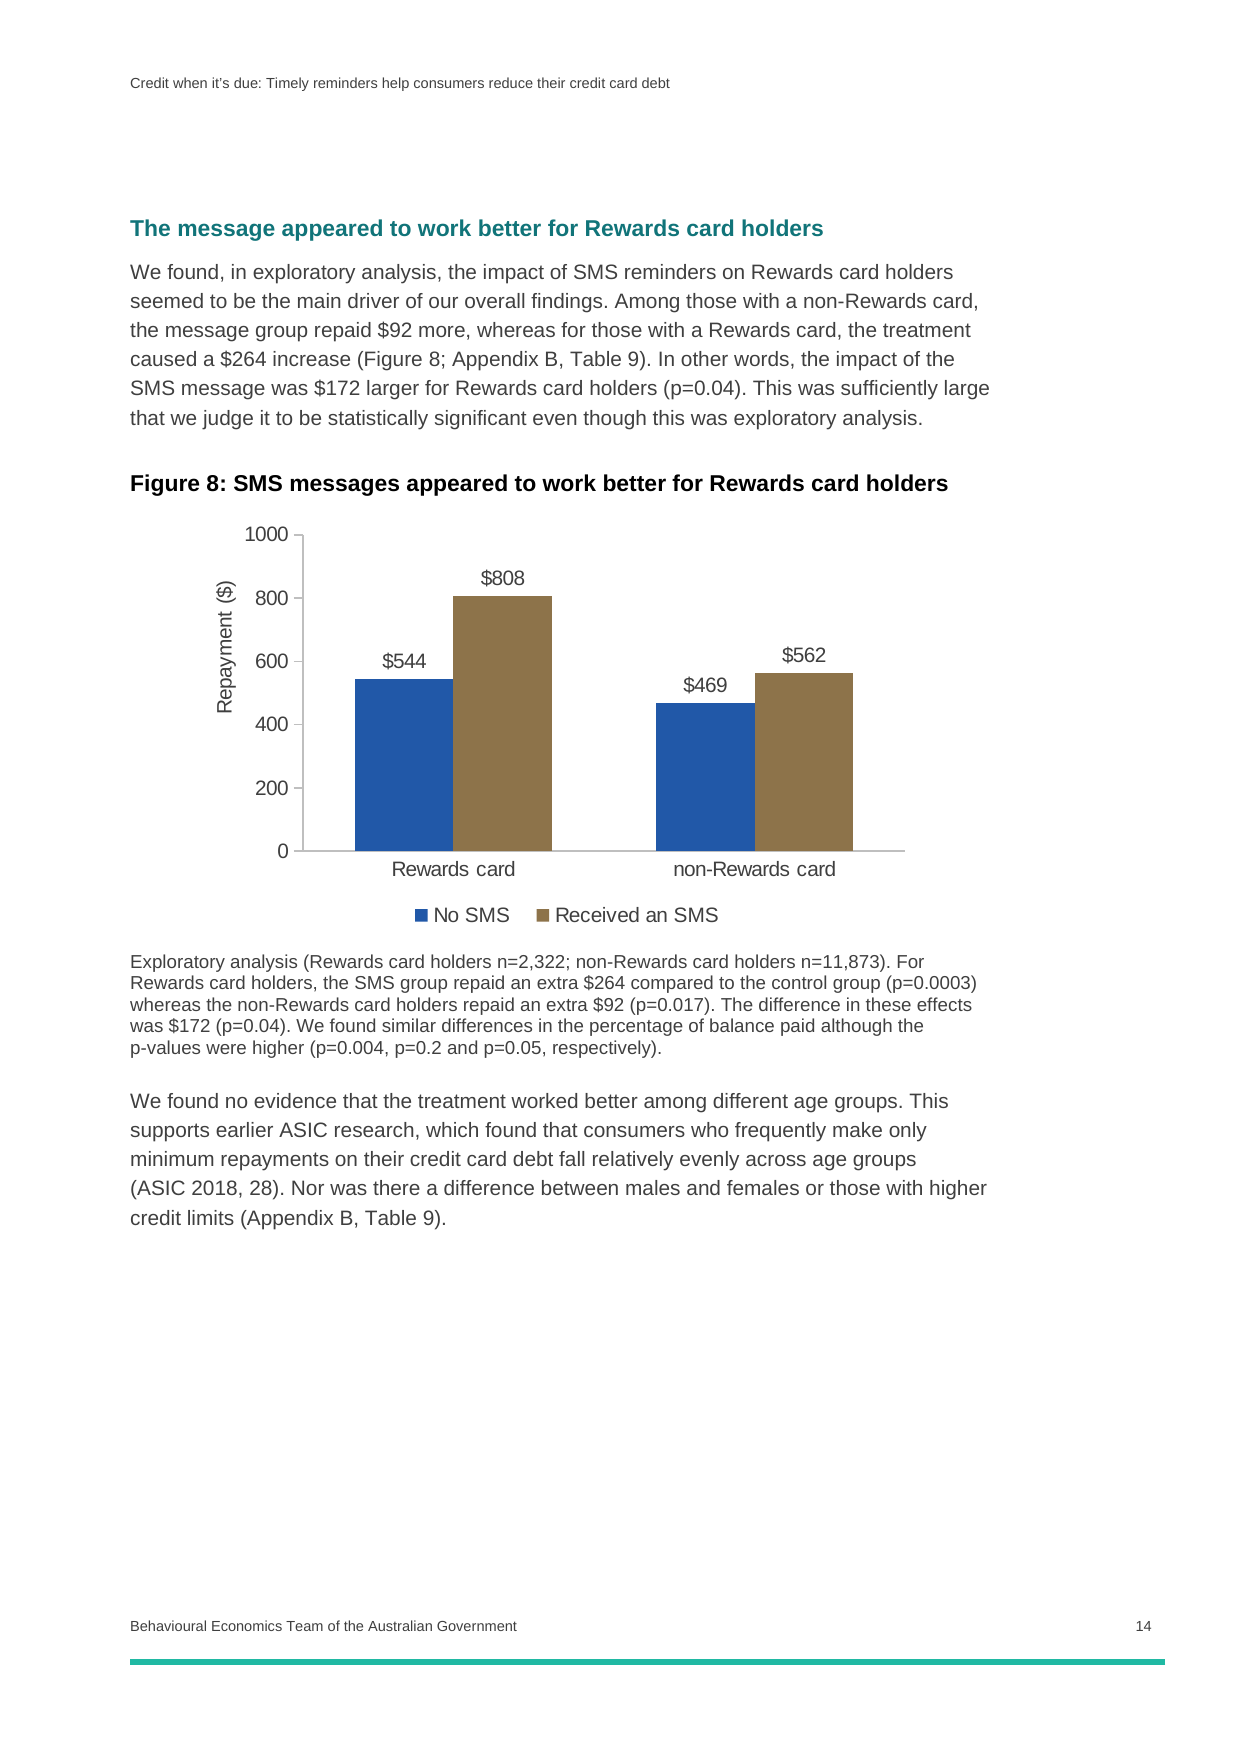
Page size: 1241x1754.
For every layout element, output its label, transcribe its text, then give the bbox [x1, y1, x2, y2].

text We found, in exploratory analysis, the impact of SMS reminders on Rewards card holders seemed to be the main driver of our overall findings. Among those with a non-Rewards card, the message group repaid $92 more, whereas for those with a Rewards card, the treatment caused a $264 increase (Figure 8; Appendix B, Table 9). In other words, the impact of the SMS message was $172 larger for Rewards card holders (p=0.04). This was sufficiently large that we judge it to be statistically significant even though this was exploratory analysis. [130, 254, 992, 429]
subtitle Figure 8: SMS messages appeared to work better for Rewards card holders [130, 467, 992, 496]
text The message appeared to work better for Rewards card holders [130, 213, 992, 242]
text We found no evidence that the treatment worked better among different age groups. This supports earlier ASIC research, which found that consumers who frequently make only minimum repayments on their credit card debt fall relatively evenly across age groups (ASIC 2018, 28). Nor was there a difference between males and females or those with higher credit limits (Appendix B, Table 9). [130, 1083, 992, 1229]
text Exploratory analysis (Rewards card holders n=2,322; non-Rewards card holders n=11,873). For Rewards card holders, the SMS group repaid an extra $264 compared to the control group (p=0.0003) whereas the non-Rewards card holders repaid an extra $92 (p=0.017). The difference in these effects was $172 (p=0.04). We found similar differences in the percentage of balance paid although the p-values were higher (p=0.004, p=0.2 and p=0.05, respectively). [130, 951, 992, 1058]
